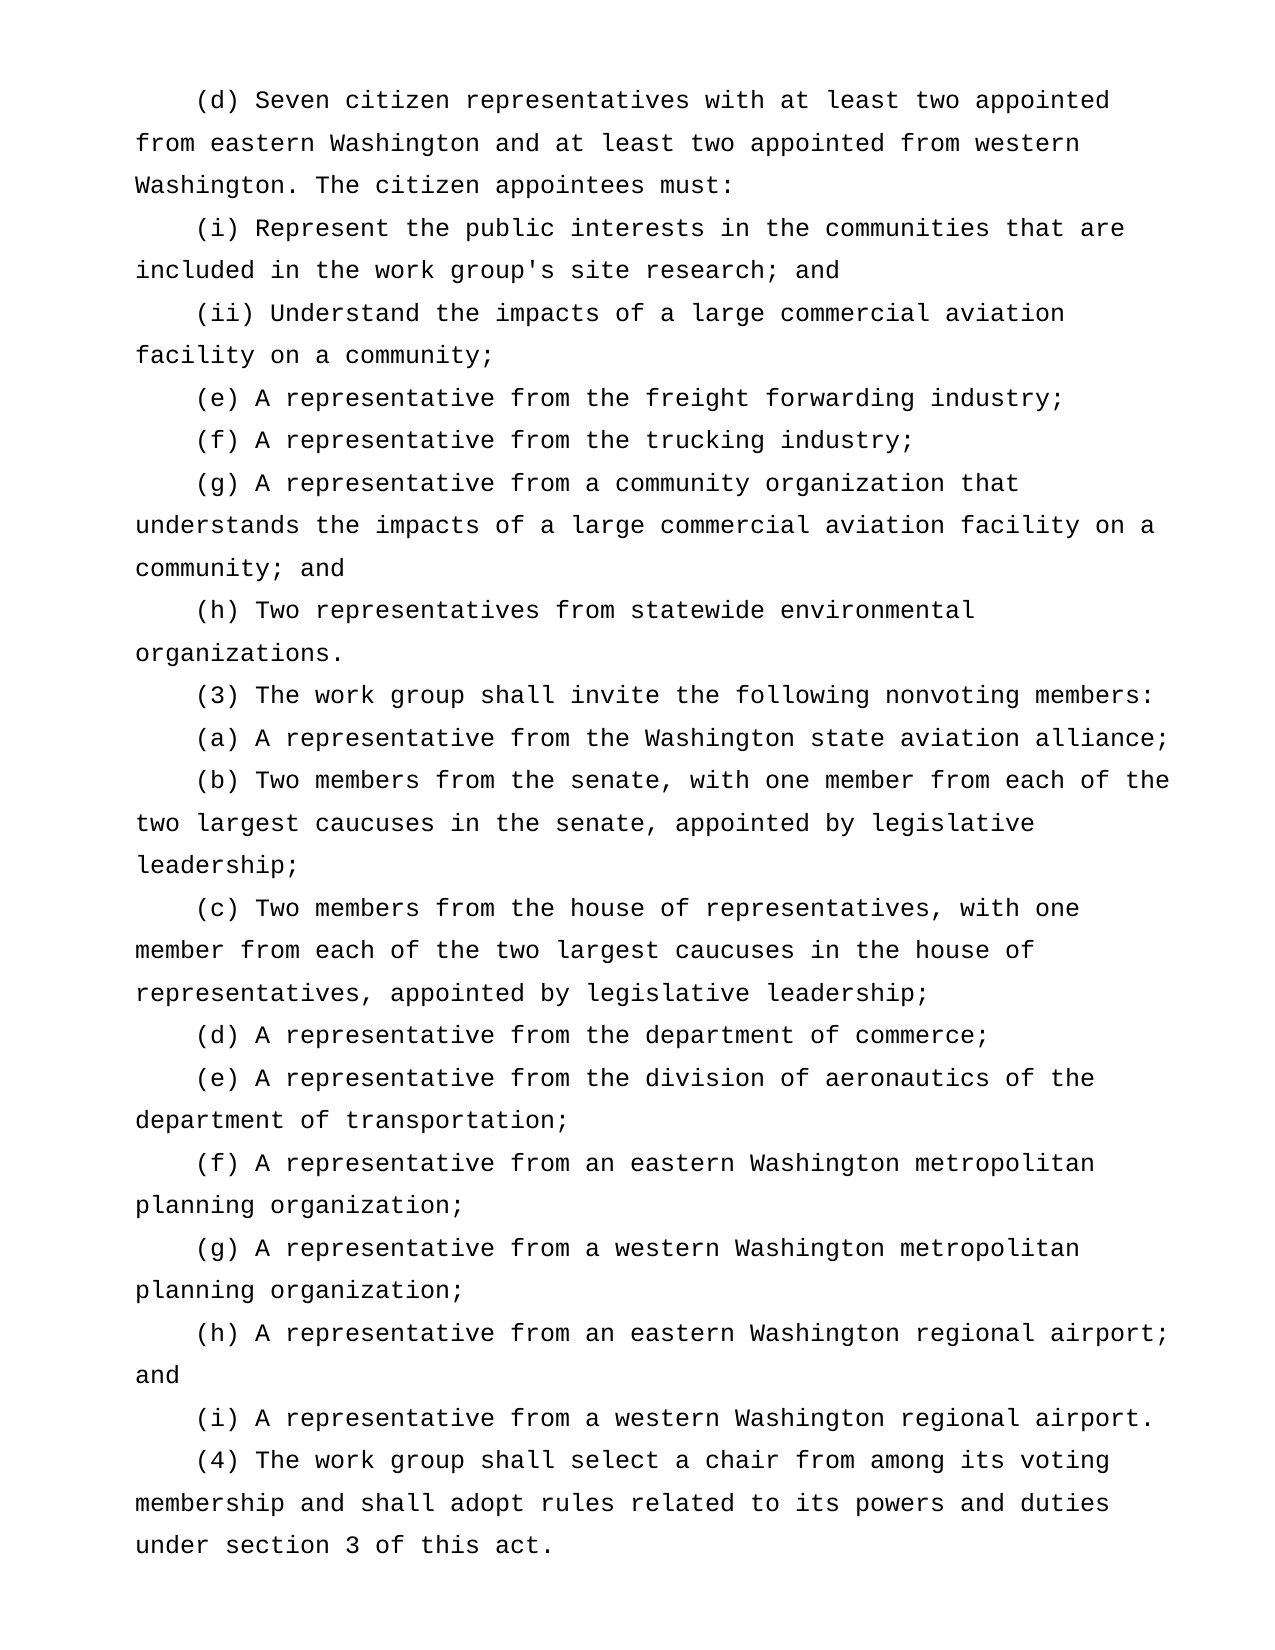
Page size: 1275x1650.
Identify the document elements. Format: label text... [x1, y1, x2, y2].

text (f) A representative from the trucking industry; [135, 415, 1170, 457]
text (d) A representative from the department of commerce; [135, 1010, 1170, 1052]
text (b) Two members from the senate, with one member from each of the two largest caucuses in the senate, appointed by legislative leadership; [135, 755, 1170, 882]
text (e) A representative from the division of aeronautics of the department of transportation; [135, 1052, 1170, 1137]
text (3) The work group shall invite the following nonvoting members: [135, 670, 1170, 712]
text (f) A representative from an eastern Washington metropolitan planning organization; [135, 1137, 1170, 1222]
text (g) A representative from a community organization that understands the impacts of a large commercial aviation facility on a community; and [135, 457, 1170, 585]
text (g) A representative from a western Washington metropolitan planning organization; [135, 1222, 1170, 1307]
text (h) A representative from an eastern Washington regional airport; and [135, 1307, 1170, 1392]
text (ii) Understand the impacts of a large commercial aviation facility on a community; [135, 287, 1170, 372]
text (4) The work group shall select a chair from among its voting membership and shall adopt rules related to its powers and duties under section 3 of this act. [135, 1435, 1170, 1562]
text (i) Represent the public interests in the communities that are included in the work group's site research; and [135, 202, 1170, 287]
text (a) A representative from the Washington state aviation alliance; [135, 712, 1170, 755]
text (h) Two representatives from statewide environmental organizations. [135, 585, 1170, 670]
text (i) A representative from a western Washington regional airport. [135, 1392, 1170, 1435]
text (e) A representative from the freight forwarding industry; [135, 372, 1170, 415]
text (c) Two members from the house of representatives, with one member from each of the two largest caucuses in the house of representatives, appointed by legislative leadership; [135, 882, 1170, 1010]
text (d) Seven citizen representatives with at least two appointed from eastern Washington and at least two appointed from western Washington. The citizen appointees must: [135, 75, 1170, 202]
